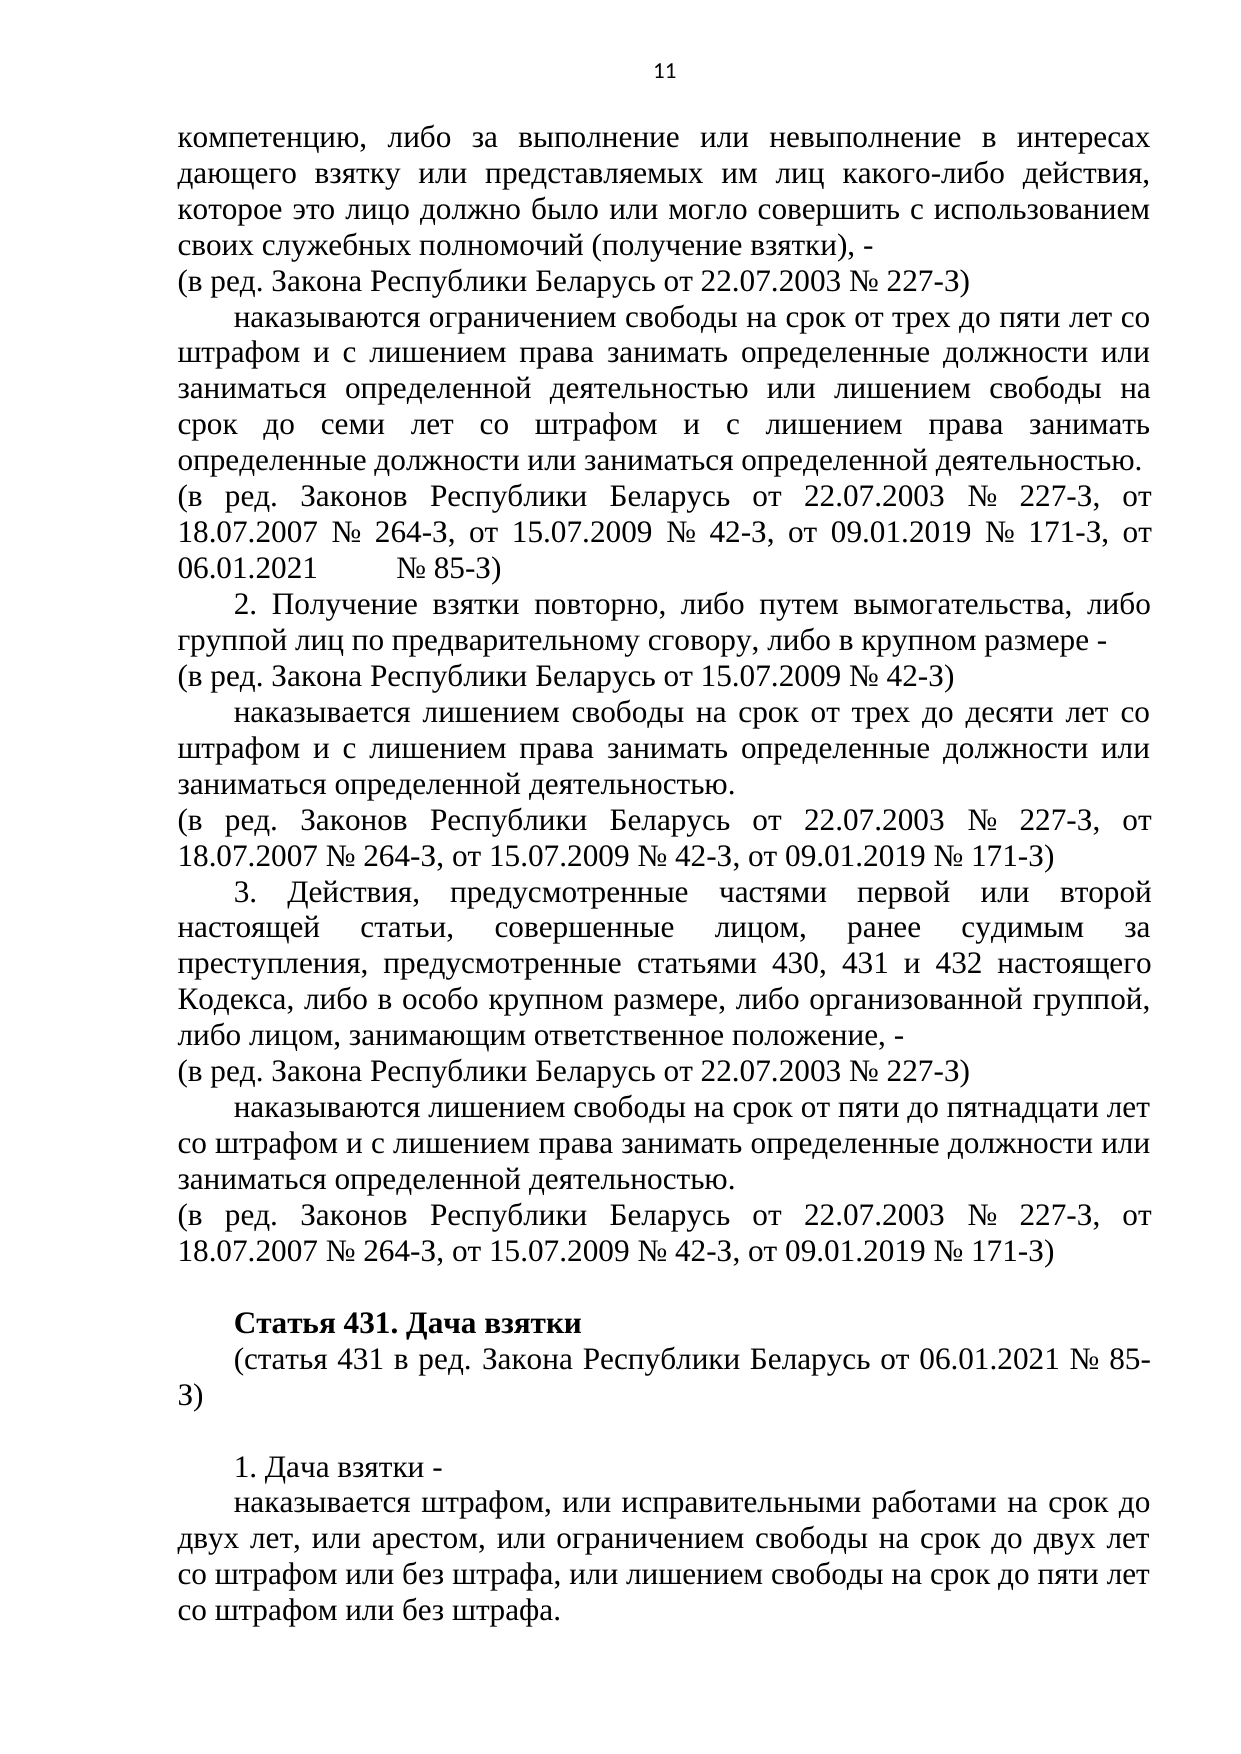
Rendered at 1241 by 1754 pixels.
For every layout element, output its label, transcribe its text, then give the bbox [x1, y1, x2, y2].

text наказывается штрафом, или исправительными работами на срок до двух лет, или арестом, или ограничением свободы на срок до двух лет со штрафом или без штрафа, или лишением свободы на срок до пяти лет со штрафом или без штрафа. [177, 1484, 1152, 1627]
text наказывается лишением свободы на срок от трех до десяти лет со штрафом и с лишением права занимать определенные должности или заниматься определенной деятельностью. [177, 693, 1152, 801]
text (в ред. Закона Республики Беларусь от 22.07.2003 № 227-З) [177, 262, 1152, 298]
text наказываются лишением свободы на срок от пяти до пятнадцати лет со штрафом и с лишением права занимать определенные должности или заниматься определенной деятельностью. [177, 1088, 1152, 1196]
text (в ред. Законов Республики Беларусь от 22.07.2003 № 227-З, от 18.07.2007 № 264-З, от 15.07.2009 № 42-З, от 09.01.2019 № 171-З) [177, 1196, 1152, 1268]
text 3. Действия, предусмотренные частями первой или второй настоящей статьи, совершенные лицом, ранее судимым за преступления, предусмотренные статьями 430, 431 и 432 настоящего Кодекса, либо в особо крупном размере, либо организованной группой, либо лицом, занимающим ответственное положение, - [177, 873, 1152, 1052]
text 1. Дача взятки - [177, 1448, 1152, 1484]
text (статья 431 в ред. Закона Республики Беларусь от 06.01.2021 № 85-З) [177, 1340, 1152, 1412]
text Статья 431. Дача взятки [177, 1304, 1152, 1340]
text (в ред. Закона Республики Беларусь от 22.07.2003 № 227-З) [177, 1052, 1152, 1088]
text 2. Получение взятки повторно, либо путем вымогательства, либо группой лиц по предварительному сговору, либо в крупном размере - [177, 585, 1152, 657]
text наказываются ограничением свободы на срок от трех до пяти лет со штрафом и с лишением права занимать определенные должности или заниматься определенной деятельностью или лишением свободы на срок до семи лет со штрафом и с лишением права занимать определенные должности или заниматься определенной деятельностью. [177, 298, 1152, 477]
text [177, 118, 1152, 262]
text (в ред. Закона Республики Беларусь от 15.07.2009 № 42-З) [177, 657, 1152, 693]
text (в ред. Законов Республики Беларусь от 22.07.2003 № 227-З, от 18.07.2007 № 264-З, от 15.07.2009 № 42-З, от 09.01.2019 № 171-З) [177, 801, 1152, 873]
text (в ред. Законов Республики Беларусь от 22.07.2003 № 227-З, от 18.07.2007 № 264-З, от 15.07.2009 № 42-З, от 09.01.2019 № 171-З, от 06.01.2021 № 85-З) [177, 477, 1152, 585]
